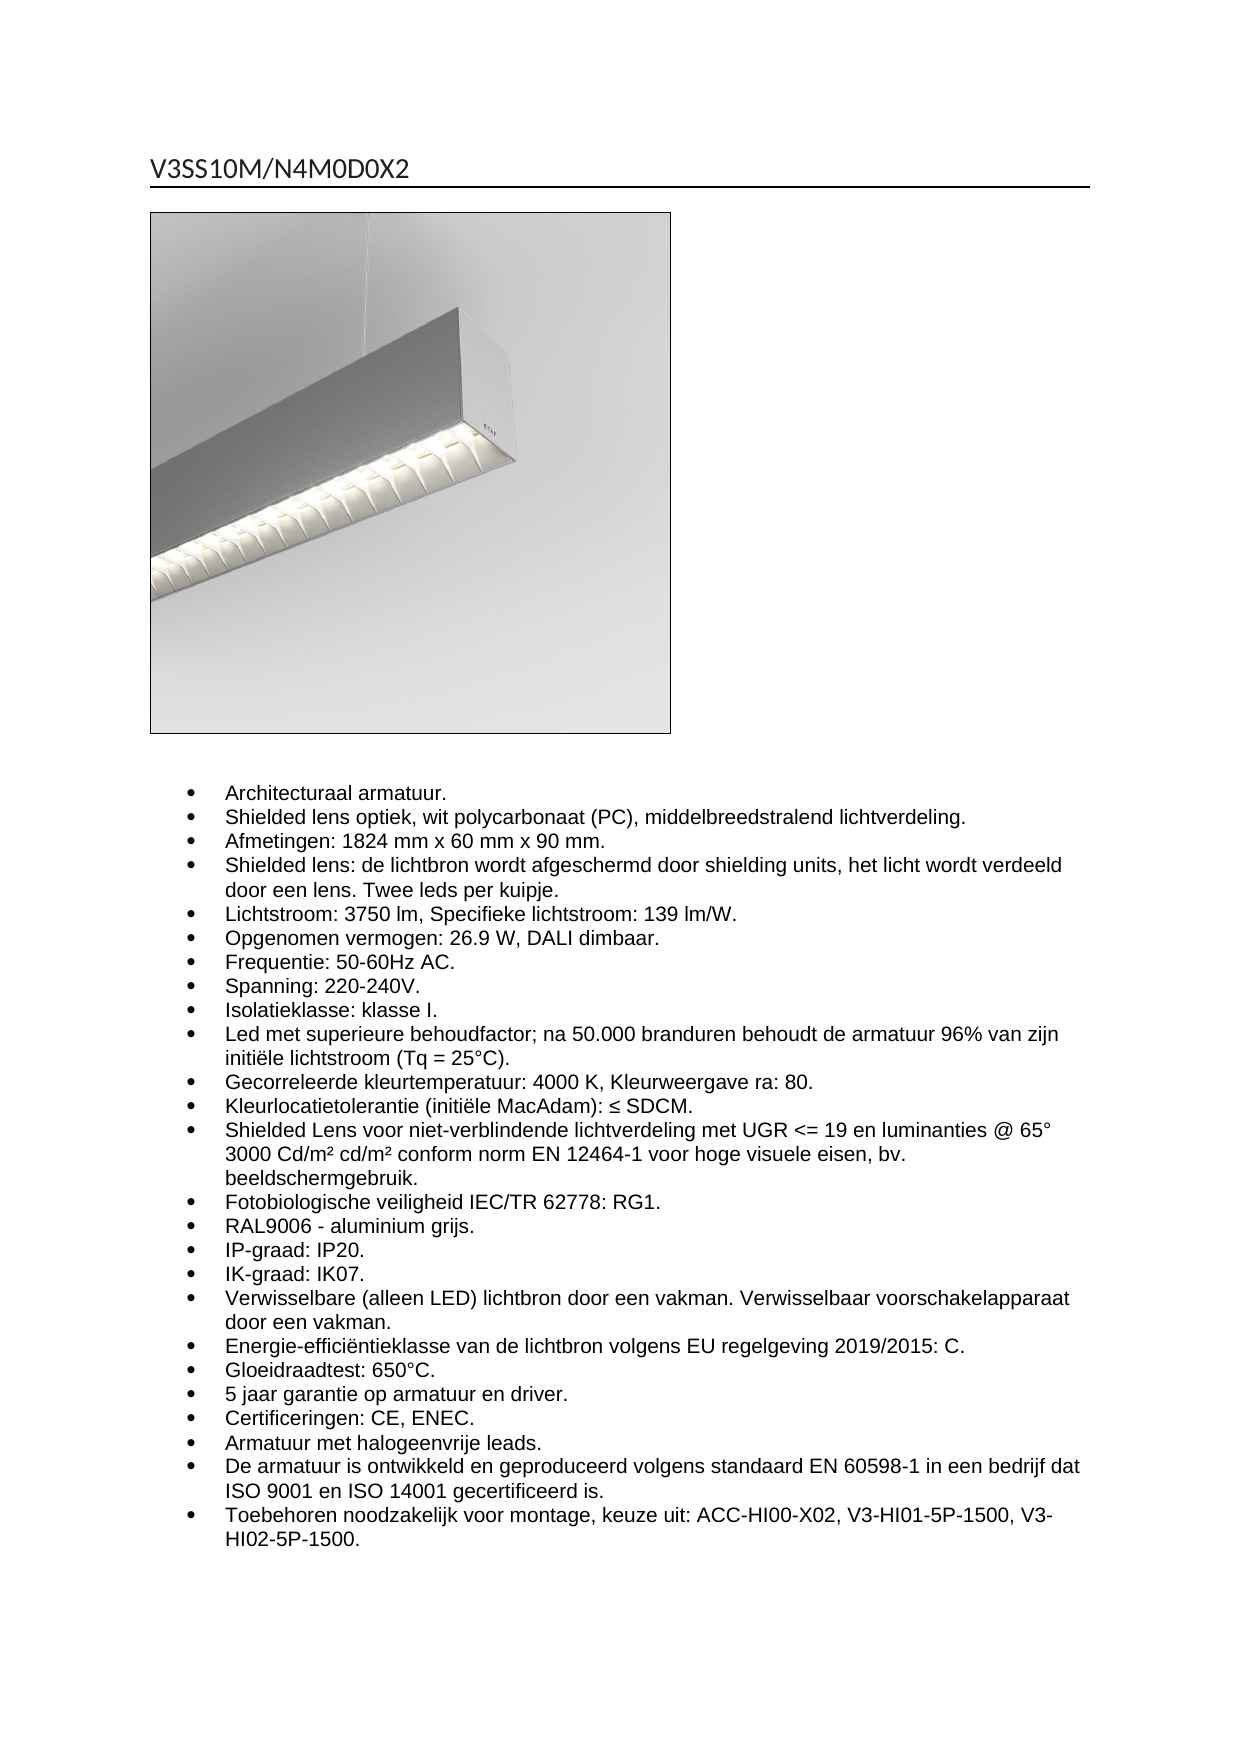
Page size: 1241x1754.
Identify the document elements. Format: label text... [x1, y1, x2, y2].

list Opgenomen vermogen: 26.9 W, DALI dimbaar. [187, 925, 1090, 949]
list Gloeidraadtest: 650°C. [187, 1358, 1090, 1382]
list Led met superieure behoudfactor; na 50.000 branduren behoudt de armatuur 96% van zijn initiële lichtstroom (Tq = 25°C). [187, 1022, 1090, 1070]
list IK-graad: IK07. [187, 1262, 1090, 1286]
list Toebehoren noodzakelijk voor montage, keuze uit: ACC-HI00-X02, V3-HI01-5P-1500, V3-HI02-5P-1500. [187, 1502, 1090, 1550]
list Afmetingen: 1824 mm x 60 mm x 90 mm. [187, 829, 1090, 853]
list Fotobiologische veiligheid IEC/TR 62778: RG1. [187, 1190, 1090, 1214]
list Verwisselbare (alleen LED) lichtbron door een vakman. Verwisselbaar voorschakelapparaat door een vakman. [187, 1286, 1090, 1334]
list Spanning: 220-240V. [187, 973, 1090, 998]
list Armatuur met halogeenvrije leads. [187, 1430, 1090, 1454]
list Shielded lens optiek, wit polycarbonaat (PC), middelbreedstralend lichtverdeling. [187, 805, 1090, 829]
list De armatuur is ontwikkeld en geproduceerd volgens standaard EN 60598-1 in een bedrijf dat ISO 9001 en ISO 14001 gecertificeerd is. [187, 1454, 1090, 1502]
list Isolatieklasse: klasse I. [187, 998, 1090, 1022]
list Energie-efficiëntieklasse van de lichtbron volgens EU regelgeving 2019/2015: C. [187, 1334, 1090, 1358]
list 5 jaar garantie op armatuur en driver. [187, 1382, 1090, 1406]
list Lichtstroom: 3750 lm, Specifieke lichtstroom: 139 lm/W. [187, 901, 1090, 925]
text V3SS10M/N4M0D0X2 [150, 150, 1090, 186]
list IP-graad: IP20. [187, 1238, 1090, 1262]
list Kleurlocatietolerantie (initiële MacAdam): ≤ SDCM. [187, 1094, 1090, 1118]
list Frequentie: 50-60Hz AC. [187, 949, 1090, 973]
picture [151, 213, 670, 733]
list Gecorreleerde kleurtemperatuur: 4000 K, Kleurweergave ra: 80. [187, 1070, 1090, 1094]
list RAL9006 - aluminium grijs. [187, 1214, 1090, 1238]
list Certificeringen: CE, ENEC. [187, 1406, 1090, 1430]
list Shielded lens: de lichtbron wordt afgeschermd door shielding units, het licht wordt verdeeld door een lens. Twee leds per kuipje. [187, 853, 1090, 901]
list Shielded Lens voor niet-verblindende lichtverdeling met UGR <= 19 en luminanties @ 65° 3000 Cd/m² cd/m² conform norm EN 12464-1 voor hoge visuele eisen, bv. beeldschermgebruik. [187, 1118, 1090, 1190]
list Architecturaal armatuur. [187, 781, 1090, 805]
